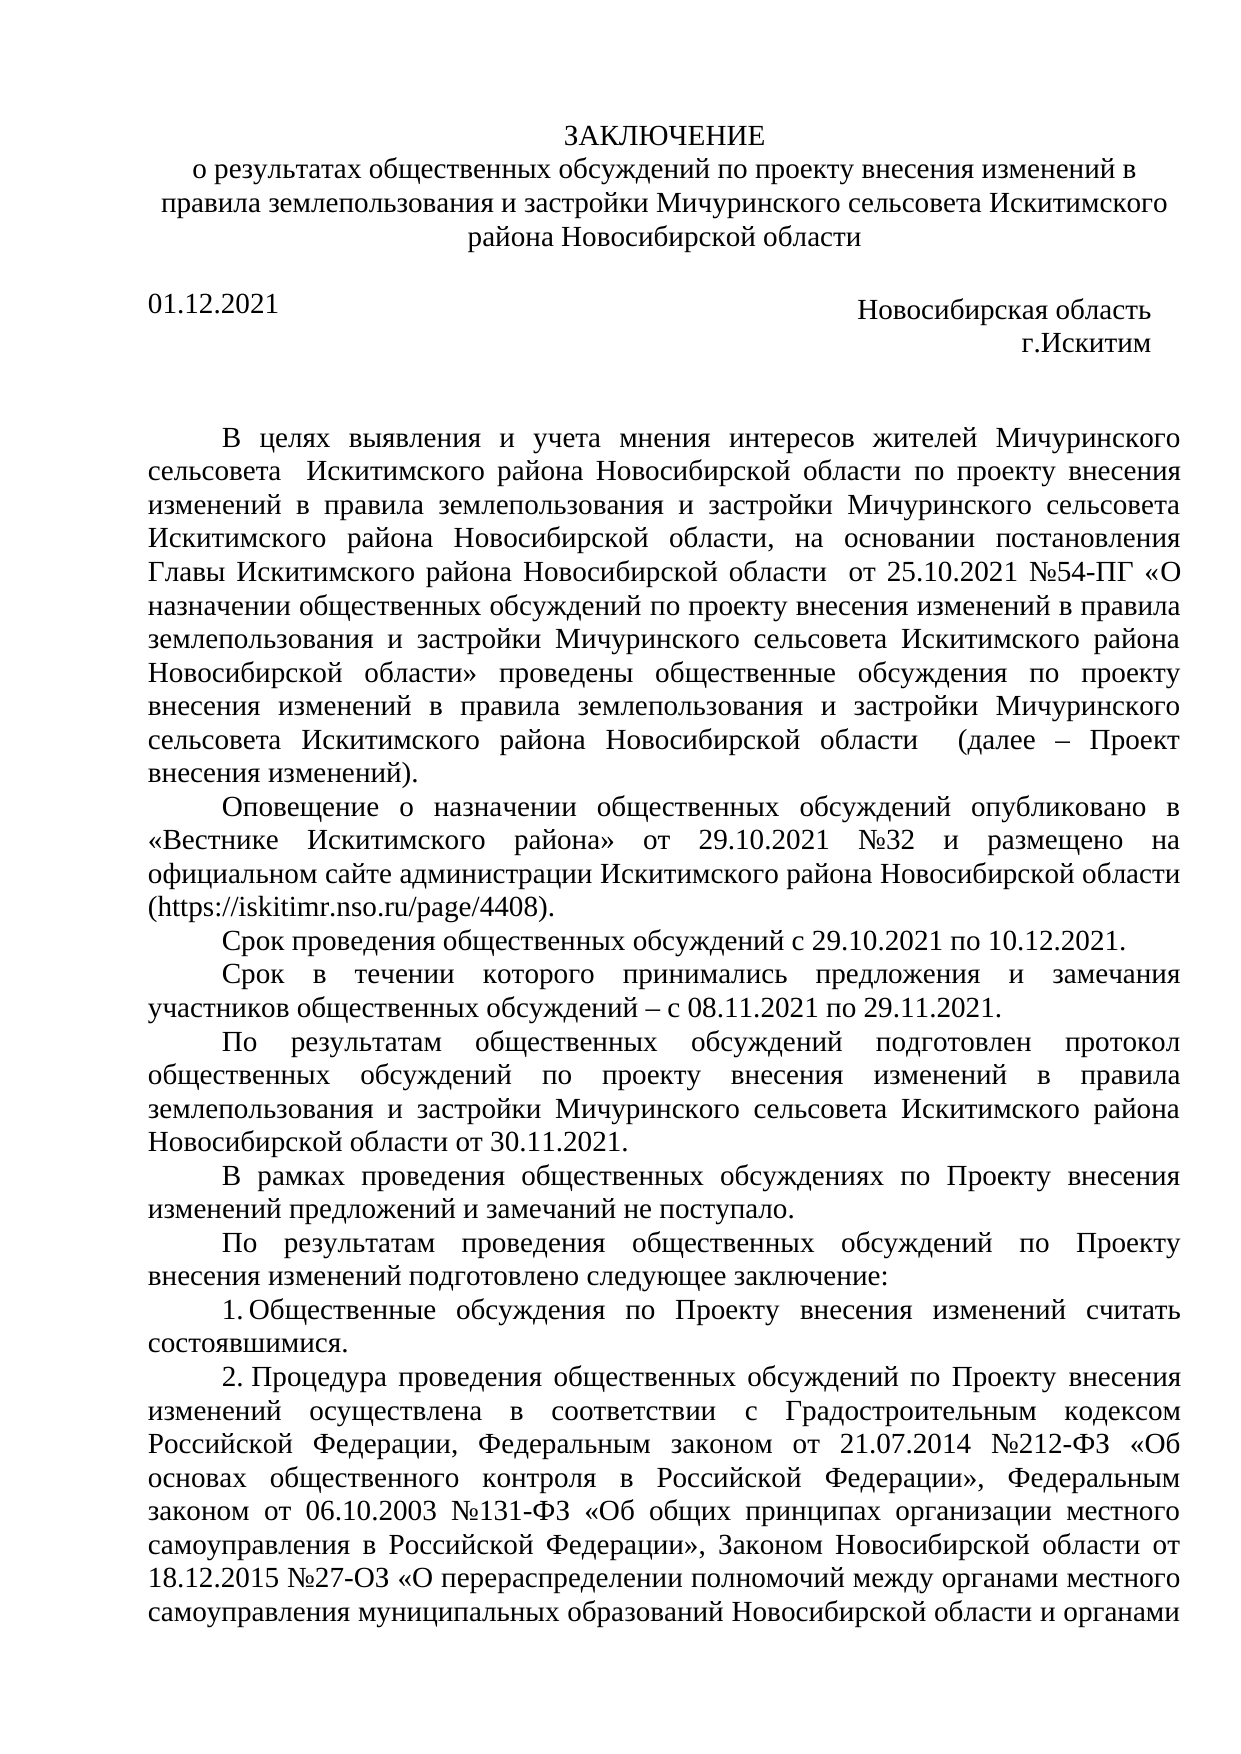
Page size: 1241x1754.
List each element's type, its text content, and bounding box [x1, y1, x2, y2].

list Общественные обсуждения по Проекту внесения изменений считать состоявшимися. [148, 1292, 1181, 1359]
text Срок проведения общественных обсуждений с 29.10.2021 по 10.12.2021. [148, 923, 1181, 957]
text Оповещение о назначении общественных обсуждений опубликовано в «Вестнике Искитимского района» от 29.10.2021 №32 и размещено на официальном сайте администрации Искитимского района Новосибирской области (https://iskitimr.nso.ru/page/4408). [148, 789, 1181, 923]
text В рамках проведения общественных обсуждениях по Проекту внесения изменений предложений и замечаний не поступало. [148, 1158, 1181, 1225]
text о результатах общественных обсуждений по проекту внесения изменений в правила землепользования и застройки Мичуринского сельсовета Искитимского района Новосибирской области [148, 152, 1181, 252]
text 01.12.2021 [148, 286, 1181, 319]
text По результатам общественных обсуждений подготовлен протокол общественных обсуждений по проекту внесения изменений в правила землепользования и застройки Мичуринского сельсовета Искитимского района Новосибирской области от 30.11.2021. [148, 1024, 1181, 1158]
text По результатам проведения общественных обсуждений по Проекту внесения изменений подготовлено следующее заключение: [148, 1225, 1181, 1292]
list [148, 1359, 1181, 1627]
text В целях выявления и учета мнения интересов жителей Мичуринского сельсовета Искитимского района Новосибирской области по проекту внесения изменений в правила землепользования и застройки Мичуринского сельсовета Искитимского района Новосибирской области, на основании постановления Главы Искитимского района Новосибирской области от 25.10.2021 №54-ПГ «О назначении общественных обсуждений по проекту внесения изменений в правила землепользования и застройки Мичуринского сельсовета Искитимского района Новосибирской области» проведены общественные обсуждения по проекту внесения изменений в правила землепользования и застройки Мичуринского сельсовета Искитимского района Новосибирской области (далее – Проект внесения изменений). [148, 420, 1181, 789]
text Срок в течении которого принимались предложения и замечания участников общественных обсуждений – с 08.11.2021 по 29.11.2021. [148, 957, 1181, 1024]
table_header Новосибирская область г.Искитим [805, 292, 1162, 383]
text ЗАКЛЮЧЕНИЕ [148, 118, 1181, 152]
